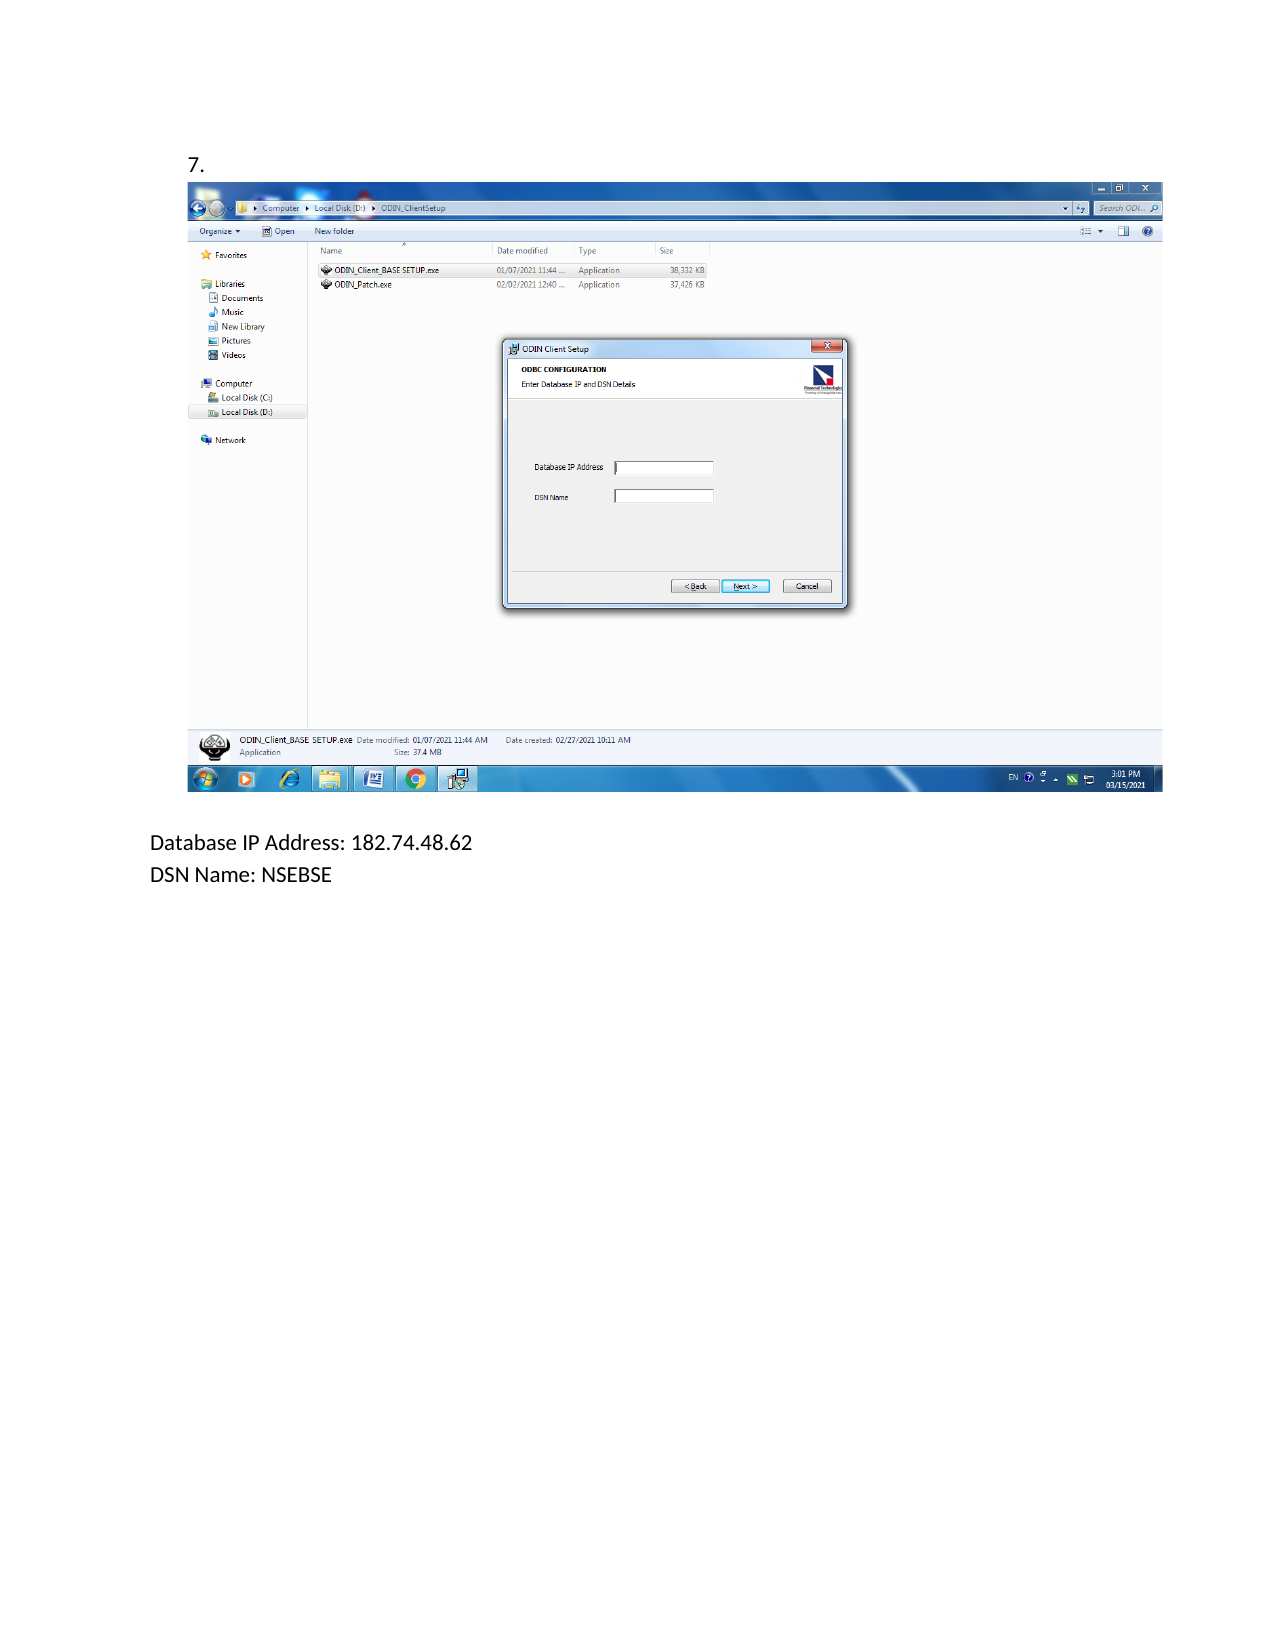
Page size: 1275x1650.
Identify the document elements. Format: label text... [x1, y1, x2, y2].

text Database IP Address: 182.74.48.62 [150, 828, 1125, 856]
picture [187, 182, 1163, 792]
text DSN Name: NSEBSE [150, 860, 1125, 888]
